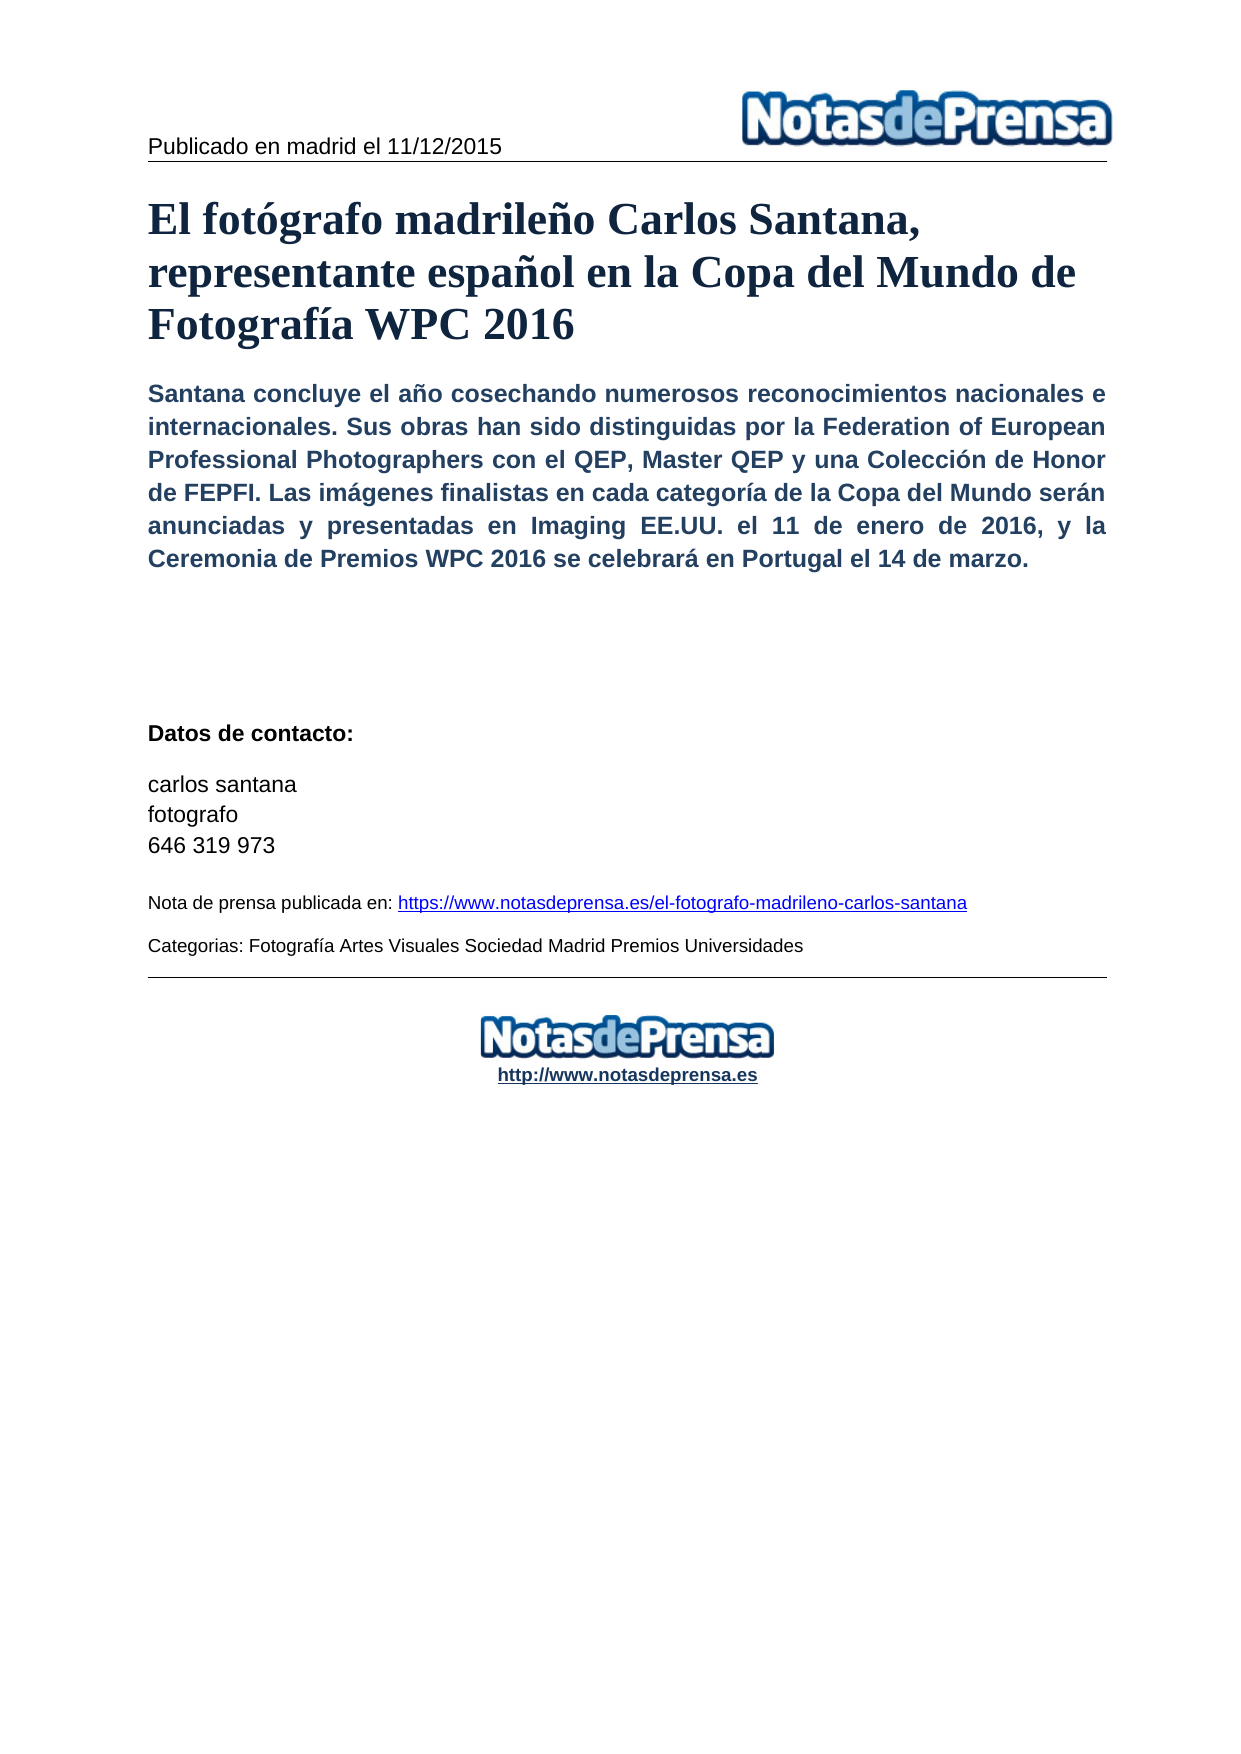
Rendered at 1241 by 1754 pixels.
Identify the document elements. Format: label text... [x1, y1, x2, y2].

text http://www.notasdeprensa.es [148, 1064, 1107, 1086]
text fotografo [148, 801, 1063, 828]
text Nota de prensa publicada en: https://www.notasdeprensa.es/el-fotografo-madrileno-carlos-santana [148, 892, 1107, 914]
text Publicado en madrid el 11/12/2015 [148, 133, 1107, 161]
subtitle Santana concluye el año cosechando numerosos reconocimientos nacionales e internacionales. Sus obras han sido distinguidas por la Federation of European Professional Photographers con el QEP, Master QEP y una Colección de Honor de FEPFI. Las imágenes finalistas en cada categoría de la Copa del Mundo serán anunciadas y presentadas en Imaging EE.UU. el 11 de enero de 2016, y la Ceremonia de Premios WPC 2016 se celebrará en Portugal el 14 de marzo. [148, 379, 1107, 573]
subtitle El fotógrafo madrileño Carlos Santana, representante español en la Copa del Mundo de Fotografía WPC 2016 [148, 192, 1107, 350]
text Categorias: Fotografía Artes Visuales Sociedad Madrid Premios Universidades [148, 934, 1107, 956]
picture [742, 90, 1113, 148]
picture [480, 1014, 775, 1060]
text Datos de contacto: [148, 720, 1107, 747]
text 646 319 973 [148, 832, 1063, 858]
text carlos santana [148, 771, 1063, 798]
